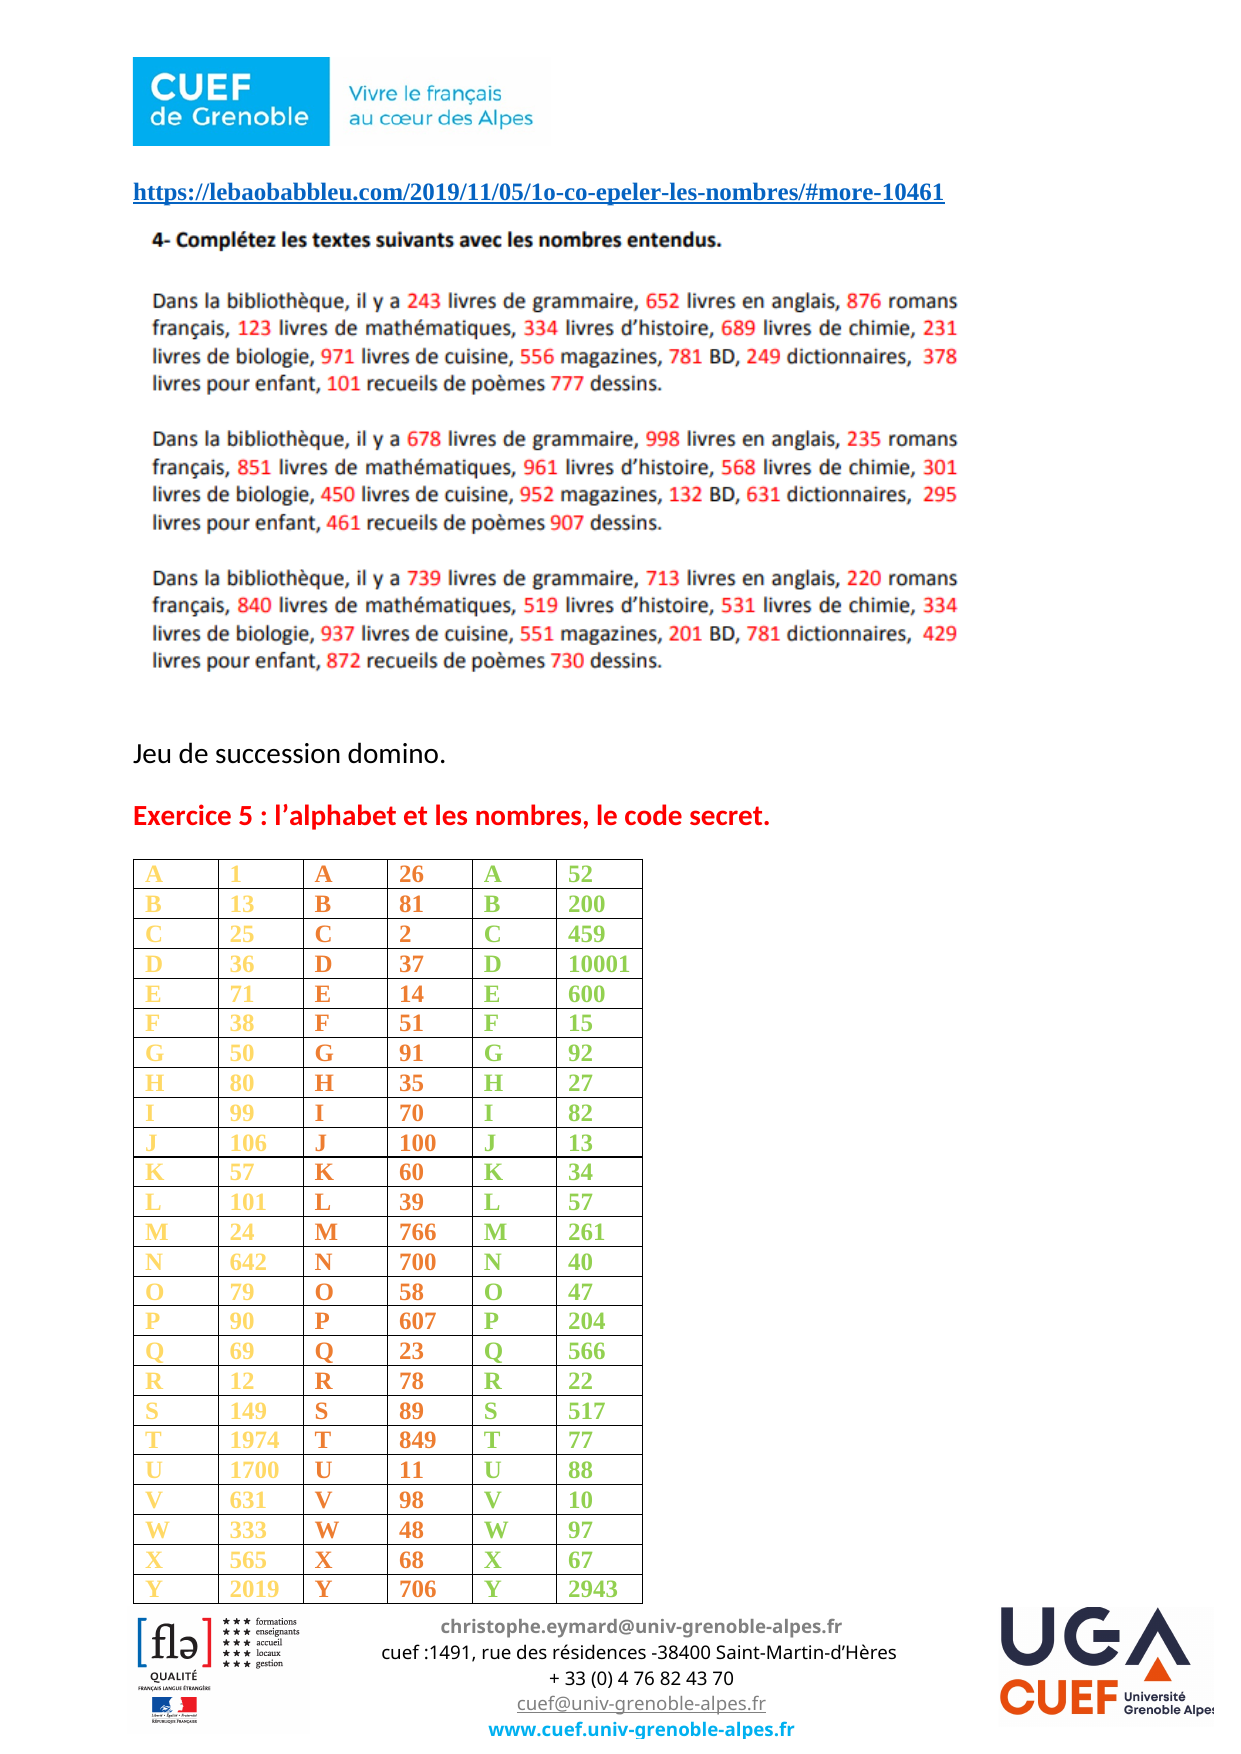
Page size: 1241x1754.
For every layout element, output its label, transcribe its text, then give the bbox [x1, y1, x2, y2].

table_cell W [134, 1515, 218, 1544]
table_cell 97 [557, 1515, 642, 1544]
table_cell E [304, 979, 387, 1007]
picture [213, 112, 220, 125]
table_cell M [134, 1217, 218, 1246]
table_header A [304, 860, 387, 888]
table_cell 10001 [557, 949, 642, 978]
table_cell 333 [219, 1515, 303, 1544]
table_cell 77 [557, 1426, 642, 1454]
table_cell E [134, 979, 218, 1007]
table_cell M [473, 1217, 556, 1246]
table_cell 149 [219, 1396, 303, 1424]
table_cell C [134, 919, 218, 948]
table_cell 2019 [219, 1575, 303, 1603]
table_cell F [304, 1009, 387, 1037]
table_header 26 [388, 860, 472, 888]
table_cell O [304, 1277, 387, 1305]
table_cell J [134, 1128, 218, 1156]
table_cell 24 [219, 1217, 303, 1246]
table_cell N [473, 1247, 556, 1276]
text https://lebaobabbleu.com/2019/11/05/1o-co-epeler-les-nombres/#more-10461 [133, 177, 1152, 206]
table_cell G [473, 1038, 556, 1067]
table_cell N [134, 1247, 218, 1276]
table_cell 12 [219, 1366, 303, 1395]
table_cell Q [134, 1336, 218, 1365]
table_cell 88 [557, 1455, 642, 1484]
table_cell 607 [388, 1306, 472, 1335]
table_cell 2943 [557, 1575, 642, 1603]
table_header A [473, 860, 556, 888]
table_cell 10 [557, 1485, 642, 1514]
table_cell 517 [557, 1396, 642, 1424]
table_cell T [134, 1426, 218, 1454]
picture [132, 220, 1063, 709]
table_cell D [473, 949, 556, 978]
table_header 1 [219, 860, 303, 888]
table_cell R [134, 1366, 218, 1395]
table_cell 78 [388, 1366, 472, 1395]
table_cell 565 [219, 1545, 303, 1573]
picture [180, 74, 202, 100]
table_cell K [134, 1158, 218, 1186]
picture [233, 74, 250, 100]
table_cell 459 [557, 919, 642, 948]
table_header 52 [557, 860, 642, 888]
text Jeu de succession domino. [133, 735, 1152, 771]
table_cell K [304, 1158, 387, 1186]
table_cell 90 [219, 1306, 303, 1335]
table_cell 700 [388, 1247, 472, 1276]
table_cell 2 [388, 919, 472, 948]
table_cell B [304, 889, 387, 918]
table_cell W [304, 1515, 387, 1544]
table_cell Y [473, 1575, 556, 1603]
picture [271, 107, 285, 125]
text Exercice 5 : l’alphabet et les nombres, le code secret. [133, 797, 1152, 832]
table_cell F [134, 1009, 218, 1037]
table_cell S [304, 1396, 387, 1424]
table_cell X [304, 1545, 387, 1573]
table_cell 36 [219, 949, 303, 978]
table_cell 11 [388, 1455, 472, 1484]
table_cell M [304, 1217, 387, 1246]
table_cell C [304, 919, 387, 948]
table_cell T [304, 1426, 387, 1454]
table_cell N [304, 1247, 387, 1276]
table_cell Q [473, 1336, 556, 1365]
table_cell D [134, 949, 218, 978]
table_cell 79 [219, 1277, 303, 1305]
table_cell 13 [557, 1128, 642, 1156]
table_cell 35 [388, 1068, 472, 1097]
table_cell O [473, 1277, 556, 1305]
table_cell C [473, 919, 556, 948]
table_cell P [134, 1306, 218, 1335]
table_cell 47 [557, 1277, 642, 1305]
table_cell 200 [557, 889, 642, 918]
picture [998, 1607, 1214, 1726]
table_cell 48 [388, 1515, 472, 1544]
table_cell 849 [388, 1426, 472, 1454]
table_cell S [134, 1396, 218, 1424]
table_cell 98 [388, 1485, 472, 1514]
table_cell B [473, 889, 556, 918]
table_cell 22 [557, 1366, 642, 1395]
picture [168, 111, 181, 125]
table_cell 71 [219, 979, 303, 1007]
table_cell Y [304, 1575, 387, 1603]
table_cell 92 [557, 1038, 642, 1067]
table_cell H [134, 1068, 218, 1097]
table_cell P [473, 1306, 556, 1335]
table_cell E [473, 979, 556, 1007]
table_cell Y [134, 1575, 218, 1603]
table_cell I [473, 1098, 556, 1127]
table_cell 766 [388, 1217, 472, 1246]
table_cell X [134, 1545, 218, 1573]
table_cell 68 [388, 1545, 472, 1573]
picture [193, 107, 209, 125]
table_cell R [473, 1366, 556, 1395]
table_cell 39 [388, 1187, 472, 1216]
table_cell 101 [219, 1187, 303, 1216]
table_cell L [473, 1187, 556, 1216]
table_cell 69 [219, 1336, 303, 1365]
table_cell B [134, 889, 218, 918]
table_cell 204 [557, 1306, 642, 1335]
table_cell T [473, 1426, 556, 1454]
table_cell K [473, 1158, 556, 1186]
table_cell 57 [557, 1187, 642, 1216]
table_cell 58 [388, 1277, 472, 1305]
picture [295, 111, 308, 125]
picture [255, 111, 268, 125]
table_cell L [134, 1187, 218, 1216]
table_cell U [134, 1455, 218, 1484]
table_header A [134, 860, 218, 888]
table_cell 91 [388, 1038, 472, 1067]
table_cell G [304, 1038, 387, 1067]
table_cell 80 [219, 1068, 303, 1097]
table_cell 100 [388, 1128, 472, 1156]
table_cell 51 [388, 1009, 472, 1037]
table_cell 27 [557, 1068, 642, 1097]
table_cell U [473, 1455, 556, 1484]
picture [127, 1606, 311, 1734]
picture [151, 107, 164, 125]
table_cell V [134, 1485, 218, 1514]
table_cell 81 [388, 889, 472, 918]
table_cell 25 [219, 919, 303, 948]
table_cell 37 [388, 949, 472, 978]
table_cell 1974 [219, 1426, 303, 1454]
table_cell 566 [557, 1336, 642, 1365]
table_cell P [304, 1306, 387, 1335]
table_cell U [304, 1455, 387, 1484]
table_cell H [304, 1068, 387, 1097]
table_cell 82 [557, 1098, 642, 1127]
picture [330, 57, 551, 146]
table_cell 15 [557, 1009, 642, 1037]
table_cell J [304, 1128, 387, 1156]
table_cell D [304, 949, 387, 978]
table_cell I [134, 1098, 218, 1127]
table_cell W [473, 1515, 556, 1544]
table_cell 706 [388, 1575, 472, 1603]
table_cell I [304, 1098, 387, 1127]
table_cell G [134, 1038, 218, 1067]
table_cell V [473, 1485, 556, 1514]
table_cell 13 [219, 889, 303, 918]
table_cell 261 [557, 1217, 642, 1246]
table_cell J [473, 1128, 556, 1156]
table_cell 14 [388, 979, 472, 1007]
table_cell 38 [219, 1009, 303, 1037]
table_cell 57 [219, 1158, 303, 1186]
picture [239, 111, 251, 125]
picture [151, 73, 175, 100]
table_cell 60 [388, 1158, 472, 1186]
table_cell H [473, 1068, 556, 1097]
table_cell 50 [219, 1038, 303, 1067]
table_cell O [134, 1277, 218, 1305]
table_cell 631 [219, 1485, 303, 1514]
table_cell 34 [557, 1158, 642, 1186]
table_cell S [473, 1396, 556, 1424]
table_cell 99 [219, 1098, 303, 1127]
table_cell F [473, 1009, 556, 1037]
table_cell 40 [557, 1247, 642, 1276]
table_cell 67 [557, 1545, 642, 1573]
picture [208, 74, 227, 100]
table_cell 1700 [219, 1455, 303, 1484]
table_cell 23 [388, 1336, 472, 1365]
table_cell 106 [219, 1128, 303, 1156]
table_cell 89 [388, 1396, 472, 1424]
table_cell 600 [557, 979, 642, 1007]
table_cell X [473, 1545, 556, 1573]
table_cell 642 [219, 1247, 303, 1276]
table_cell L [304, 1187, 387, 1216]
table_cell V [304, 1485, 387, 1514]
table_cell R [304, 1366, 387, 1395]
table_cell Q [304, 1336, 387, 1365]
picture [222, 111, 235, 125]
table_cell 70 [388, 1098, 472, 1127]
